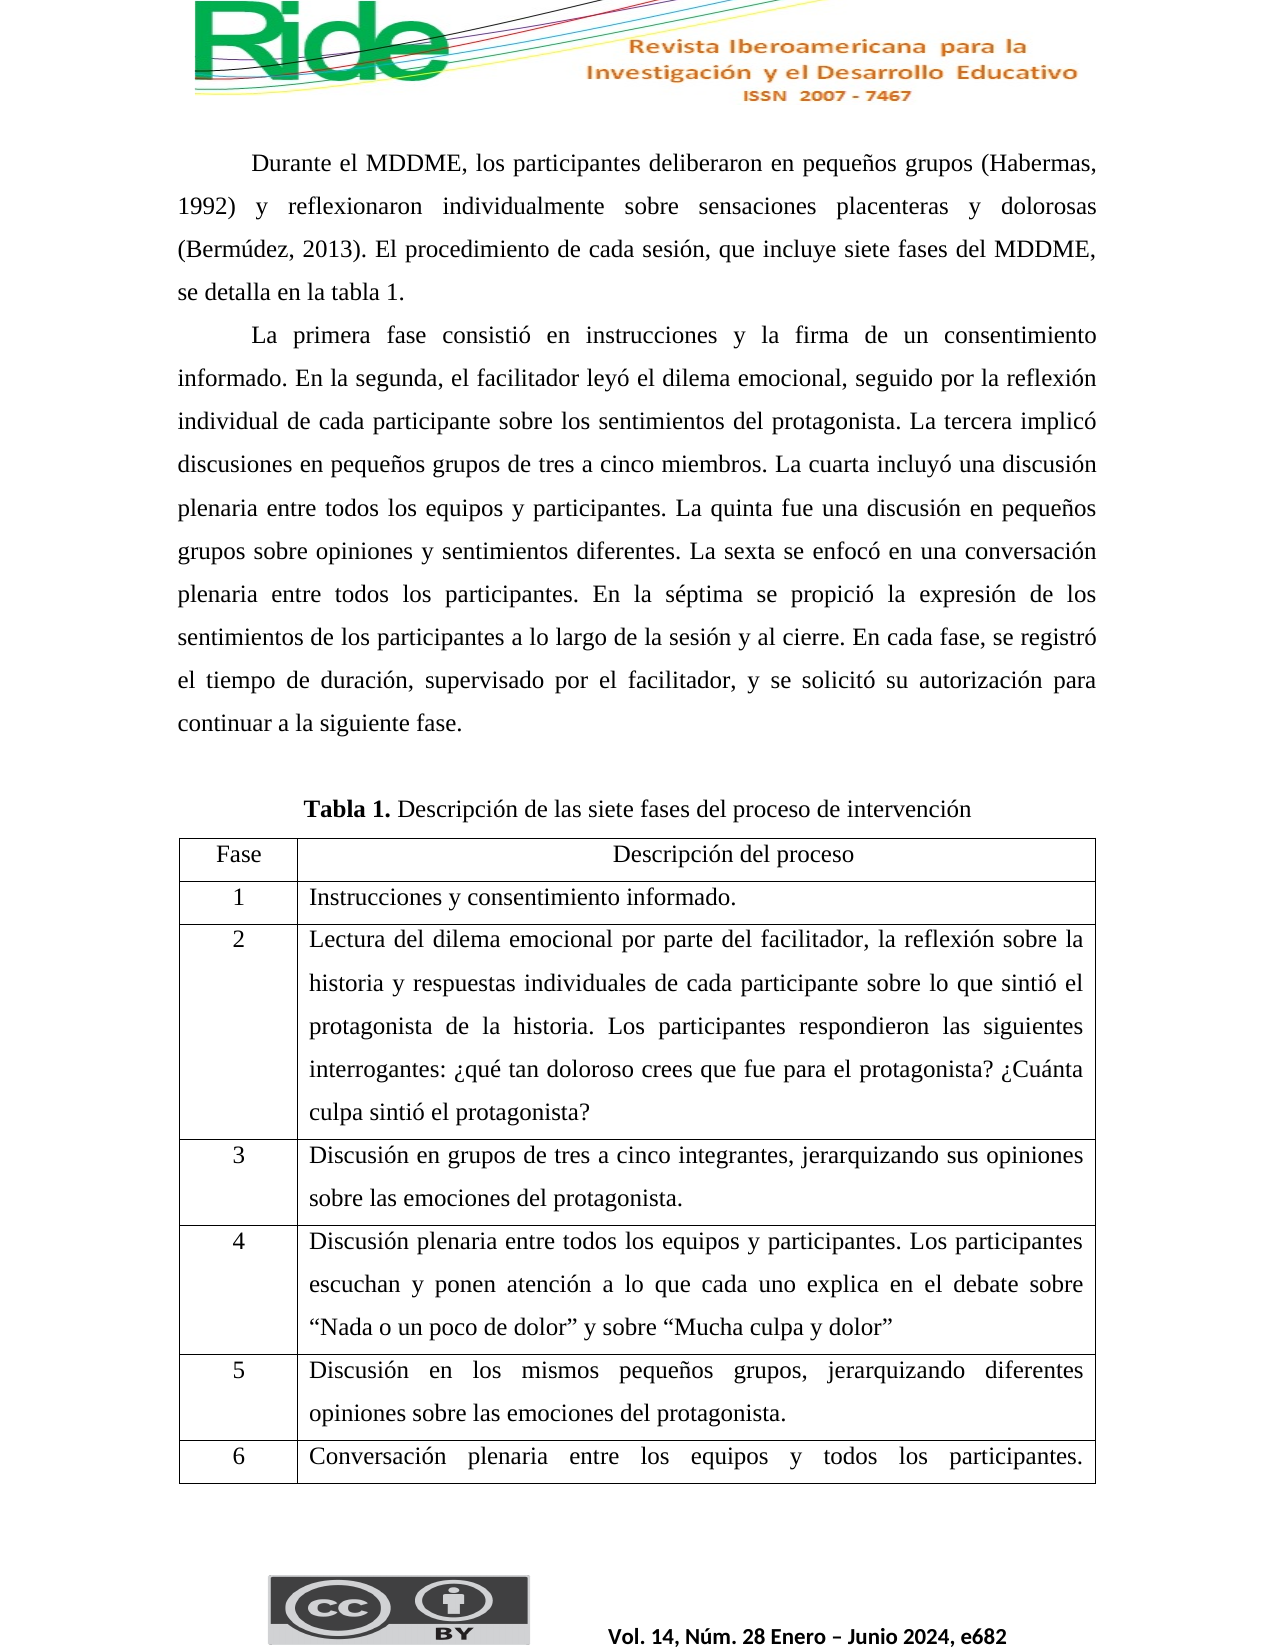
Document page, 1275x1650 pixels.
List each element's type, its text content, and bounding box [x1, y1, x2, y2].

table_cell 4 [180, 1226, 297, 1354]
picture [267, 1575, 531, 1645]
table_cell 2 [180, 925, 297, 1139]
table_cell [298, 1441, 1095, 1483]
text Durante el MDDME, los participantes deliberaron en pequeños grupos (Habermas, 1992) y reflexionaron individualmente sobre sensaciones placenteras y dolorosas (Bermúdez, 2013). El procedimiento de cada sesión, que incluye siete fases del MDDME, se detalla en la tabla 1. [177, 148, 1098, 306]
table_cell Discusión en los mismos pequeños grupos, jerarquizando diferentes opiniones sobre las emociones del protagonista. [298, 1355, 1095, 1440]
table_header Descripción del proceso [298, 839, 1095, 881]
table_cell Lectura del dilema emocional por parte del facilitador, la reflexión sobre la historia y respuestas individuales de cada participante sobre lo que sintió el protagonista de la historia. Los participantes respondieron las siguientes interrogantes: ¿qué tan doloroso crees que fue para el protagonista? ¿Cuánta culpa sintió el protagonista? [298, 925, 1095, 1139]
table_cell Discusión en grupos de tres a cinco integrantes, jerarquizando sus opiniones sobre las emociones del protagonista. [298, 1140, 1095, 1225]
table_cell 3 [180, 1140, 297, 1225]
table_cell 5 [180, 1355, 297, 1440]
table_cell 1 [180, 882, 297, 923]
table_cell 6 [180, 1441, 297, 1483]
table_cell Discusión plenaria entre todos los equipos y participantes. Los participantes escuchan y ponen atención a lo que cada uno explica en el debate sobre “Nada o un poco de dolor” y sobre “Mucha culpa y dolor” [298, 1226, 1095, 1354]
picture [194, 0, 1081, 105]
text Tabla 1. Descripción de las siete fases del proceso de intervención [177, 794, 1098, 823]
table_header Fase [180, 839, 297, 881]
table_cell Instrucciones y consentimiento informado. [298, 882, 1095, 923]
text La primera fase consistió en instrucciones y la firma de un consentimiento informado. En la segunda, el facilitador leyó el dilema emocional, seguido por la reflexión individual de cada participante sobre los sentimientos del protagonista. La tercera implicó discusiones en pequeños grupos de tres a cinco miembros. La cuarta incluyó una discusión plenaria entre todos los equipos y participantes. La quinta fue una discusión en pequeños grupos sobre opiniones y sentimientos diferentes. La sexta se enfocó en una conversación plenaria entre todos los participantes. En la séptima se propició la expresión de los sentimientos de los participantes a lo largo de la sesión y al cierre. En cada fase, se registró el tiempo de duración, supervisado por el facilitador, y se solicitó su autorización para continuar a la siguiente fase. [177, 320, 1098, 737]
